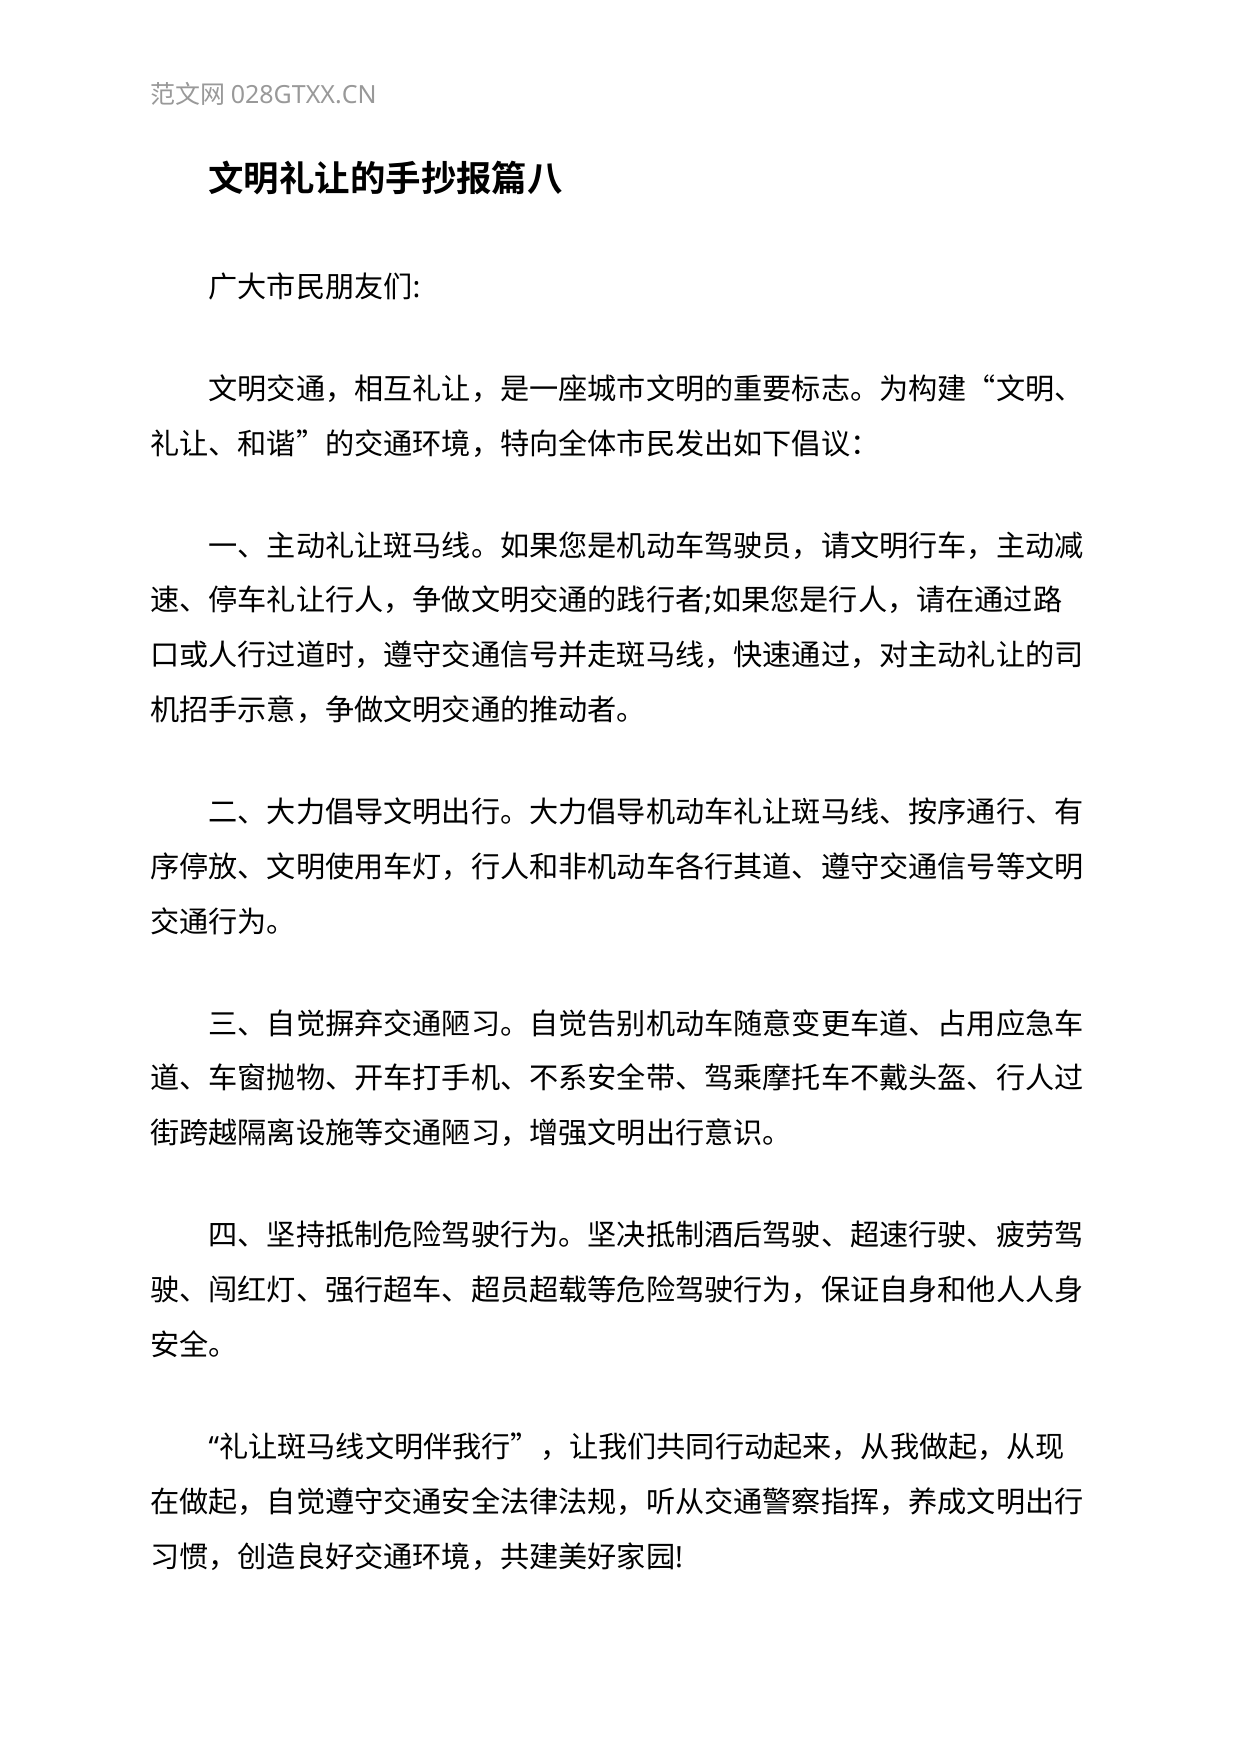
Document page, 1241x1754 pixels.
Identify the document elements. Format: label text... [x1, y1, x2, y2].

text 文明交通，相互礼让，是一座城市文明的重要标志。为构建“文明、礼让、和谐”的交通环境，特向全体市民发出如下倡议： [150, 365, 1090, 463]
text 四、坚持抵制危险驾驶行为。坚决抵制酒后驾驶、超速行驶、疲劳驾驶、闯红灯、强行超车、超员超载等危险驾驶行为，保证自身和他人人身安全。 [150, 1212, 1090, 1364]
text 三、自觉摒弃交通陋习。自觉告别机动车随意变更车道、占用应急车道、车窗抛物、开车打手机、不系安全带、驾乘摩托车不戴头盔、行人过街跨越隔离设施等交通陋习，增强文明出行意识。 [150, 1000, 1090, 1152]
text “礼让斑马线文明伴我行”，让我们共同行动起来，从我做起，从现在做起，自觉遵守交通安全法律法规，听从交通警察指挥，养成文明出行习惯，创造良好交通环境，共建美好家园! [150, 1423, 1090, 1576]
text 广大市民朋友们: [150, 263, 1090, 306]
text 一、主动礼让斑马线。如果您是机动车驾驶员，请文明行车，主动减速、停车礼让行人，争做文明交通的践行者;如果您是行人，请在通过路口或人行过道时，遵守交通信号并走斑马线，快速通过，对主动礼让的司机招手示意，争做文明交通的推动者。 [150, 522, 1090, 729]
text 文明礼让的手抄报篇八 [150, 150, 1090, 201]
text 二、大力倡导文明出行。大力倡导机动车礼让斑马线、按序通行、有序停放、文明使用车灯，行人和非机动车各行其道、遵守交通信号等文明交通行为。 [150, 789, 1090, 941]
